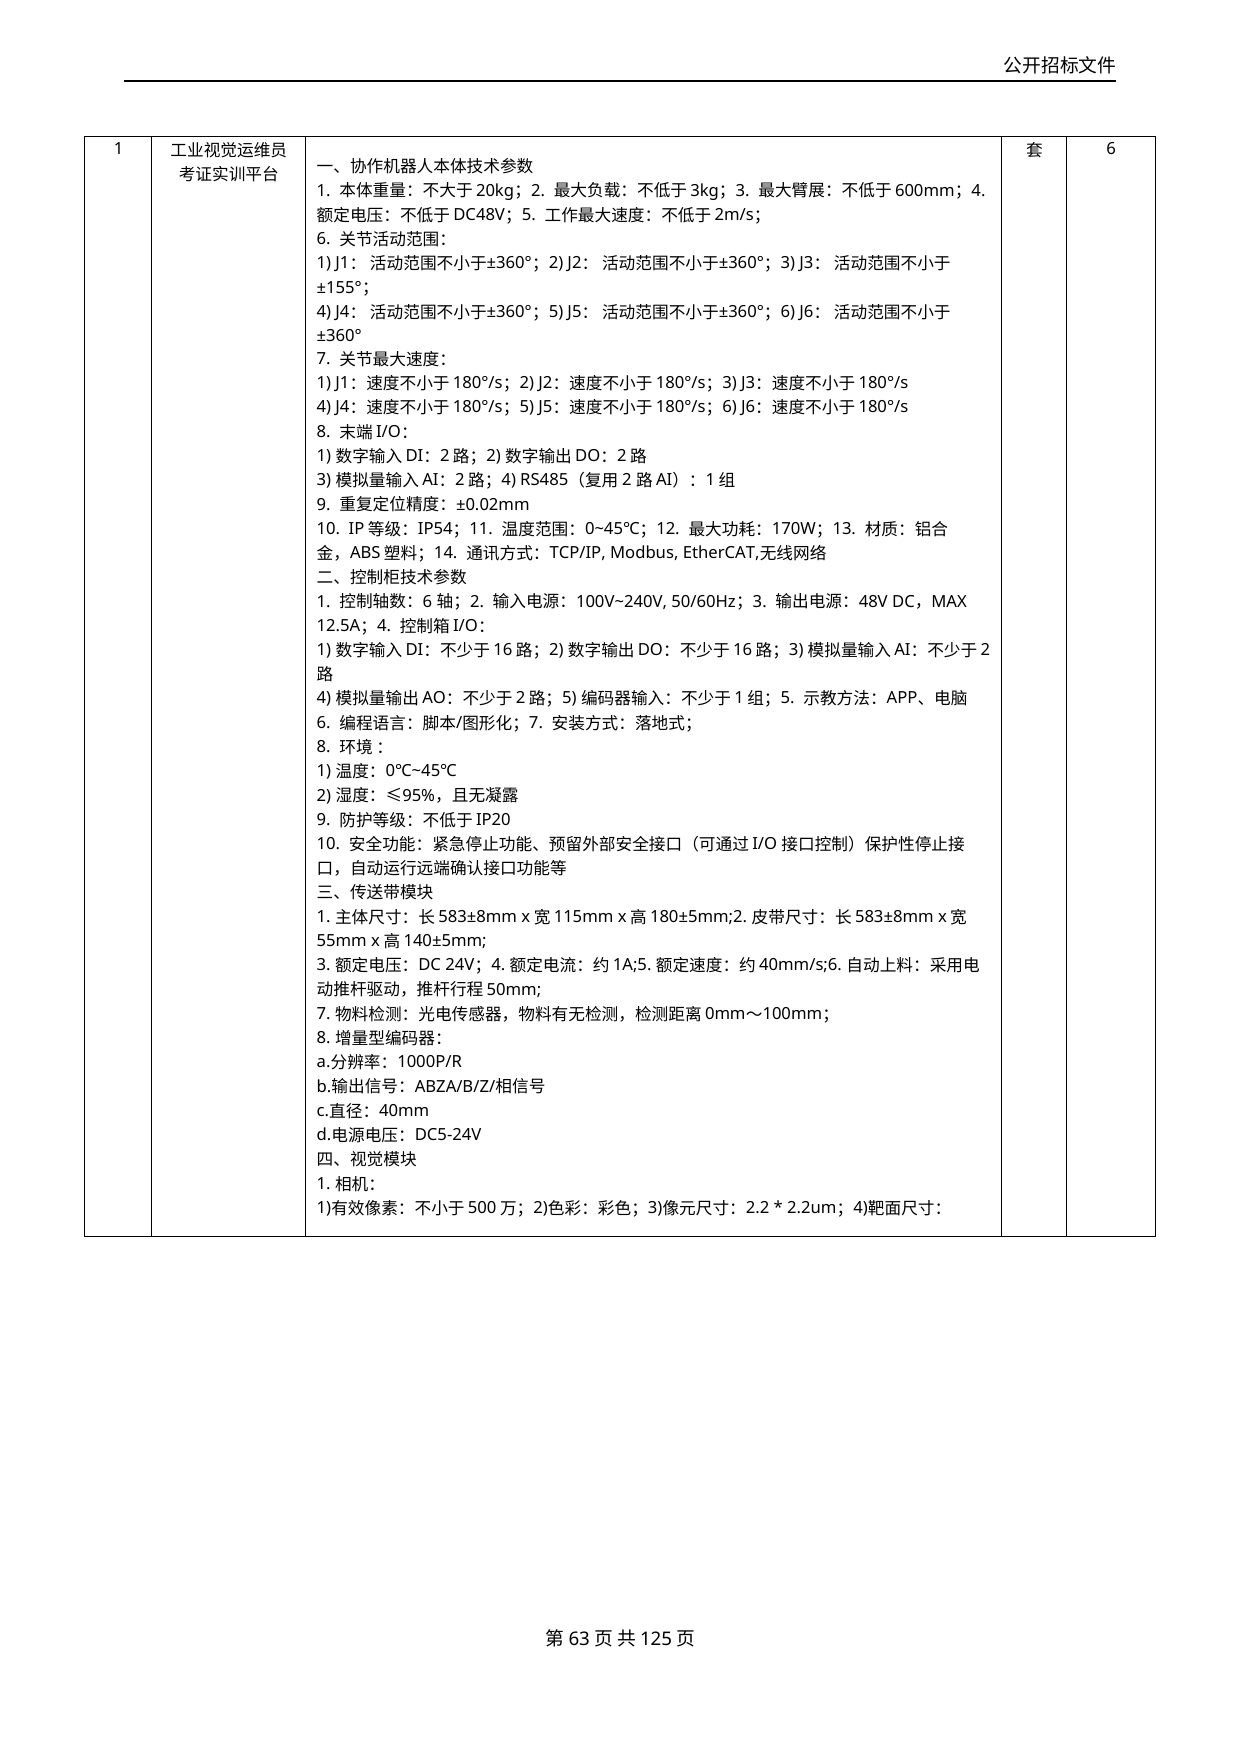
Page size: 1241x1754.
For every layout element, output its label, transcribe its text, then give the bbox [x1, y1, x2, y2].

table_cell 6 [1067, 137, 1155, 1236]
table_cell 1 [85, 137, 151, 1236]
table_cell 工业视觉运维员考证实训平台 [152, 137, 305, 1236]
table_cell 套 [1002, 137, 1066, 1236]
table_cell 一、协作机器人本体技术参数 1. 本体重量：不大于20kg；2. 最大负载：不低于3kg；3. 最大臂展：不低于600mm；4. 额定电压：不低于DC48V；5. 工作最大速度：不低于2m/s； 6. 关节活动范围： 1) J1： 活动范围不小于±360°；2) J2： 活动范围不小于±360°；3) J3： 活动范围不小于±155°； 4) J4： 活动范围不小于±360°；5) J5： 活动范围不小于±360°；6) J6： 活动范围不小于±360° 7. 关节最大速度： 1) J1：速度不小于180°/s；2) J2：速度不小于180°/s；3) J3：速度不小于180°/s 4) J4：速度不小于180°/s；5) J5：速度不小于180°/s；6) J6：速度不小于180°/s 8. 末端I/O： 1) 数字输入DI：2路；2) 数字输出DO：2路 3) 模拟量输入AI：2路；4) RS485（复用 2 路AI）：1组 9. 重复定位精度：±0.02mm 10. IP等级：IP54；11. 温度范围：0~45℃；12. 最大功耗：170W；13. 材质：铝合金，ABS塑料；14. 通讯方式：TCP/IP, Modbus, EtherCAT,无线网络 二、控制柜技术参数 1. 控制轴数：6 轴；2. 输入电源：100V~240V, 50/60Hz；3. 输出电源：48V DC，MAX 12.5A；4. 控制箱I/O： 1) 数字输入DI：不少于16路；2) 数字输出DO：不少于16路；3) 模拟量输入AI：不少于2路 4) 模拟量输出AO：不少于2路；5) 编码器输入：不少于1组；5. 示教方法：APP、电脑 6. 编程语言：脚本/图形化；7. 安装方式：落地式； 8. 环境 ： 1) 温度：0℃~45℃ 2) 湿度：≤95%，且无凝露 9. 防护等级：不低于IP20 10. 安全功能：紧急停止功能、预留外部安全接口（可通过I/O 接口控制）保护性停止接口，自动运行远端确认接口功能等 三、传送带模块 1. 主体尺寸：长583±8mm x宽115mm x高180±5mm;2. 皮带尺寸：长583±8mm x宽55mm x高140±5mm; 3. 额定电压：DC 24V；4. 额定电流：约1A;5. 额定速度：约40mm/s;6. 自动上料：采用电动推杆驱动，推杆行程50mm; 7. 物料检测：光电传感器，物料有无检测，检测距离0mm～100mm； 8. 增量型编码器： a.分辨率：1000P/R b.输出信号：ABZA/B/Z/相信号 c.直径：40mm d.电源电压：DC5-24V 四、视觉模块 1. 相机： 1)有效像素：不小于500万；2)色彩：彩色；3)像元尺寸：2.2 * 2.2um；4)靶面尺寸：1/2.5” 5)分辨率：2592 *1944；6)最大帧率：44.7fps@2592 *1944；7)信噪比：40dB；8)动态范围：60dB 9)快门类型：卷帘曝光；10)曝光时间： 28μs~0.6sec；11)曝光控制：支持自动/手动曝光、一键曝光模式 12)数据接口：USB3.0，兼容USB2.0；13)数据格式：Mono 8/10/12，Bayer GR 8/10/10p/12/12p，YUV422_YUYV_Packed，YUV422_Packed RGB8，BGR8 14) 镜头接口：C-Mount；15) 外观尺寸：29 * 29 * 30mm；16) 重量：56g 2.视觉系统软件： 1)提供定位功能：不小于13个，包括快速特征匹配、高精度特征匹配、圆查找、Blob分析、卡尺工具、边缘查找、边缘交点、平行线查找等； 2)提供测量工具：不小于12个，包括线圆测量、线线测量、圆拟合、直线拟合、像素统计、直方图工具等； 3)标定工具：不小于6个，包括标定板标定、N点标定、畸变标定等 4)对位工具：不小于4个，包括相机映射、点集对位等 5)图像处理工具：不小于14个，包括图像组合、形态学处理、图像滤波、图像增强、清晰度评估、仿射变换、圆环展开等； 6)逻辑工具：不小于12个，包括条件检测、格式化、字符比较、点集、耗时统计等； 7)识别工具：不小于4个，包括条码识别、二维码识别等； 8)支持Modbus通信、PLC通信、IO通信等 9)运行界面可编辑。 3.光源： 1)发光颜色：白色；2)LED数量：48颗发光二极管 3)照度：40000 lux；4)波长：455~457.5nm 5)工作距离：35-110mm；6)尺寸规格：内径40mm，外径70mm，高度25mm 7)灯镜筒外径：Maxφ39mm 五、PLC系统模块 1.PLC系统模块 1)提供24路输入和22路输出IO接口，支持 PROFINET、TCP、Modbus通讯 2.PLC可编程逻辑控制器 1)75 KB 工作存储器 / 2 MB 装载存储器 2)4个高速计数器（3 个最大100 kHz；1 个最大30 kHz） 3)8个DI/6个DQ和2个AI（集成） 通过以下方式进行扩展：1个信号板(SB)；2个信号模块(SM)；3个通信模块(CM) 3. HMI触摸屏 1)显示区大小：7.0 寸 分辨率：800*480 六、气泵盒 1)气压范围：-70~110kPa；2)噪音不高于65db；；3)控制方式：I/O 4)工作电压：24V DC±10%；5)额定电流：0.8A；6)峰值电流：1.2A 7)尺寸：163mm×143mm×53mm； 防护等级：IP20 七、引导装配板 1）层数：1层； 2）单层个数：12个； 尺寸不小于180mm×120mm×140mm； 八、实训台底座 1) 铝合金型材结构，台面具有T型槽方便安装； 2) 尺寸不小于900mm×600mm×53mm； 九、快换板储物盒 1）包含4个槽口； 尺寸不小于190mmx71.5mmx120mm； 十、机器人控制与编程软件 1.软件需满足工业级机器人编程使用； 2.软件界面操作友好，支持用户二次开发； 3.支持提供多种机械结构的运动学算法，内置虚拟仿真环境，适用于各种工艺应用； 4.配置机械臂控制系统，软件需支持运行win7 64位、win1032/64操作系统环境； 5.软件至少需支持如下基本硬件运行环境：CPU：I5或同等性能及以上；内存：4G或以上； 十一、场景监控 完成对实训及考核过程进行监控，与计算机通讯供后期查验，或为其他学生学习提供视频。 1）清晰度：1080P； 2）焦距：2.8mm； 3）感光面积：1/3英寸； 4）颜色：彩色； 5）传感器类型：1/2.7英寸COMS； 6）调整角度：水平0-355°，垂直0-75°，图像翻转0-355°； 7）网络接口：10/100M以太网口。 [306, 137, 1001, 1236]
